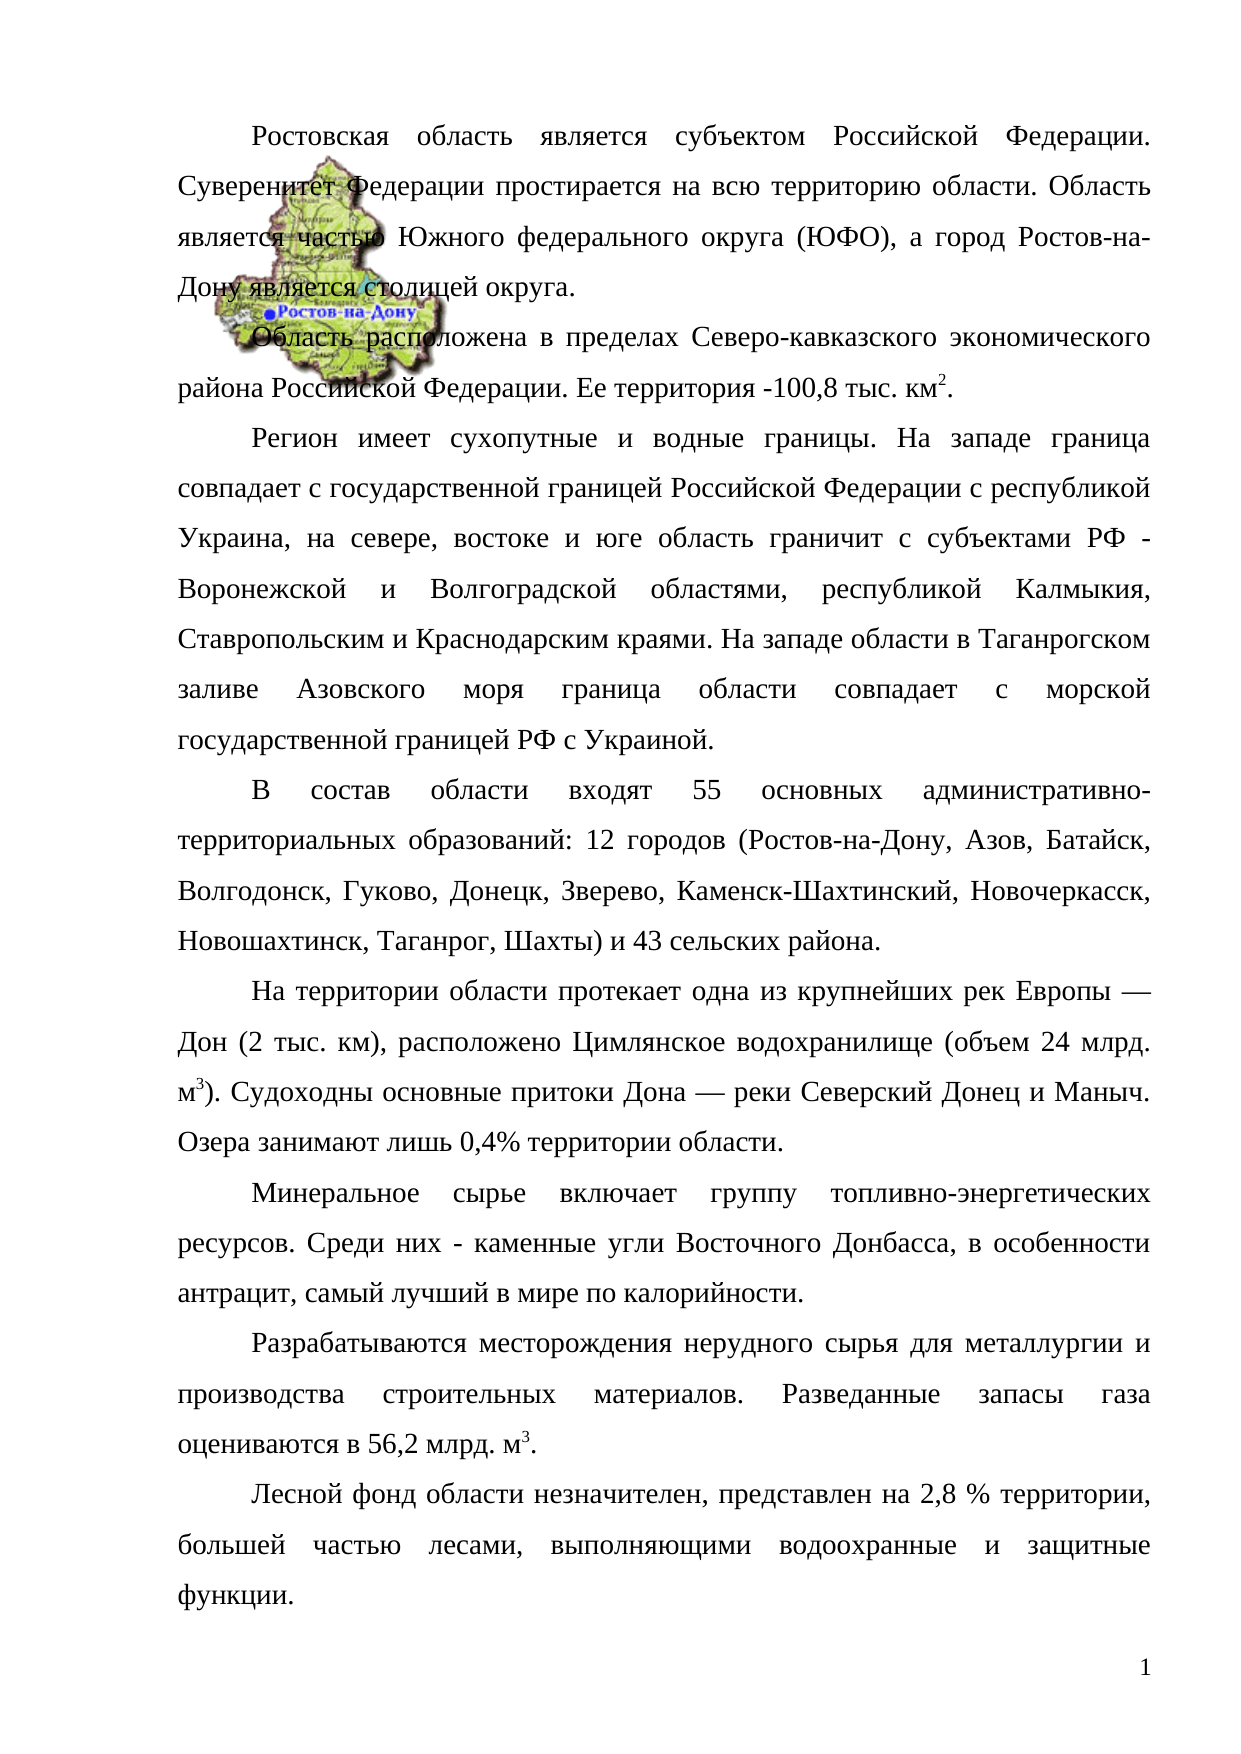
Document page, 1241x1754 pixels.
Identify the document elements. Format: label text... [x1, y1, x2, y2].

text Область расположена в пределах Северо-кавказского экономического района Российской Федерации. Ее территория -100,8 тыс. км2. [177, 319, 1152, 403]
text В состав области входят 55 основных административно-территориальных образований: 12 городов (Ростов-на-Дону, Азов, Батайск, Волгодонск, Гуково, Донецк, Зверево, Каменск-Шахтинский, Новочеркасск, Новошахтинск, Таганрог, Шахты) и 43 сельских района. [177, 772, 1152, 957]
text Регион имеет сухопутные и водные границы. На западе граница совпадает с государственной границей Российской Федерации с республикой Украина, на севере, востоке и юге область граничит с субъектами РФ - Воронежской и Волгоградской областями, республикой Калмыкия, Ставропольским и Краснодарским краями. На западе области в Таганрогском заливе Азовского моря граница области совпадает с морской государственной границей РФ с Украиной. [177, 420, 1152, 755]
text Лесной фонд области незначителен, представлен на 2,8 % территории, большей частью лесами, выполняющими водоохранные и защитные функции. [177, 1477, 1152, 1611]
text Ростовская область является субъектом Российской Федерации. Суверенитет Федерации простирается на всю территорию области. Область является частью Южного федерального округа (ЮФО), а город Ростов-на-Дону является столицей округа. [177, 118, 1152, 303]
text Минеральное сырье включает группу топливно-энергетических ресурсов. Среди них - каменные угли Восточного Донбасса, в особенности антрацит, самый лучший в мире по калорийности. [177, 1175, 1152, 1309]
text Разрабатываются месторождения нерудного сырья для металлургии и производства строительных материалов. Разведанные запасы газа оцениваются в 56,2 млрд. м3. [177, 1326, 1152, 1460]
text На территории области протекает одна из крупнейших рек Европы — Дон (2 тыс. км), расположено Цимлянское водохранилище (объем 24 млрд. м3). Судоходны основные притоки Дона — реки Северский Донец и Маныч. Озера занимают лишь 0,4% территории области. [177, 973, 1152, 1158]
picture [214, 303, 450, 319]
